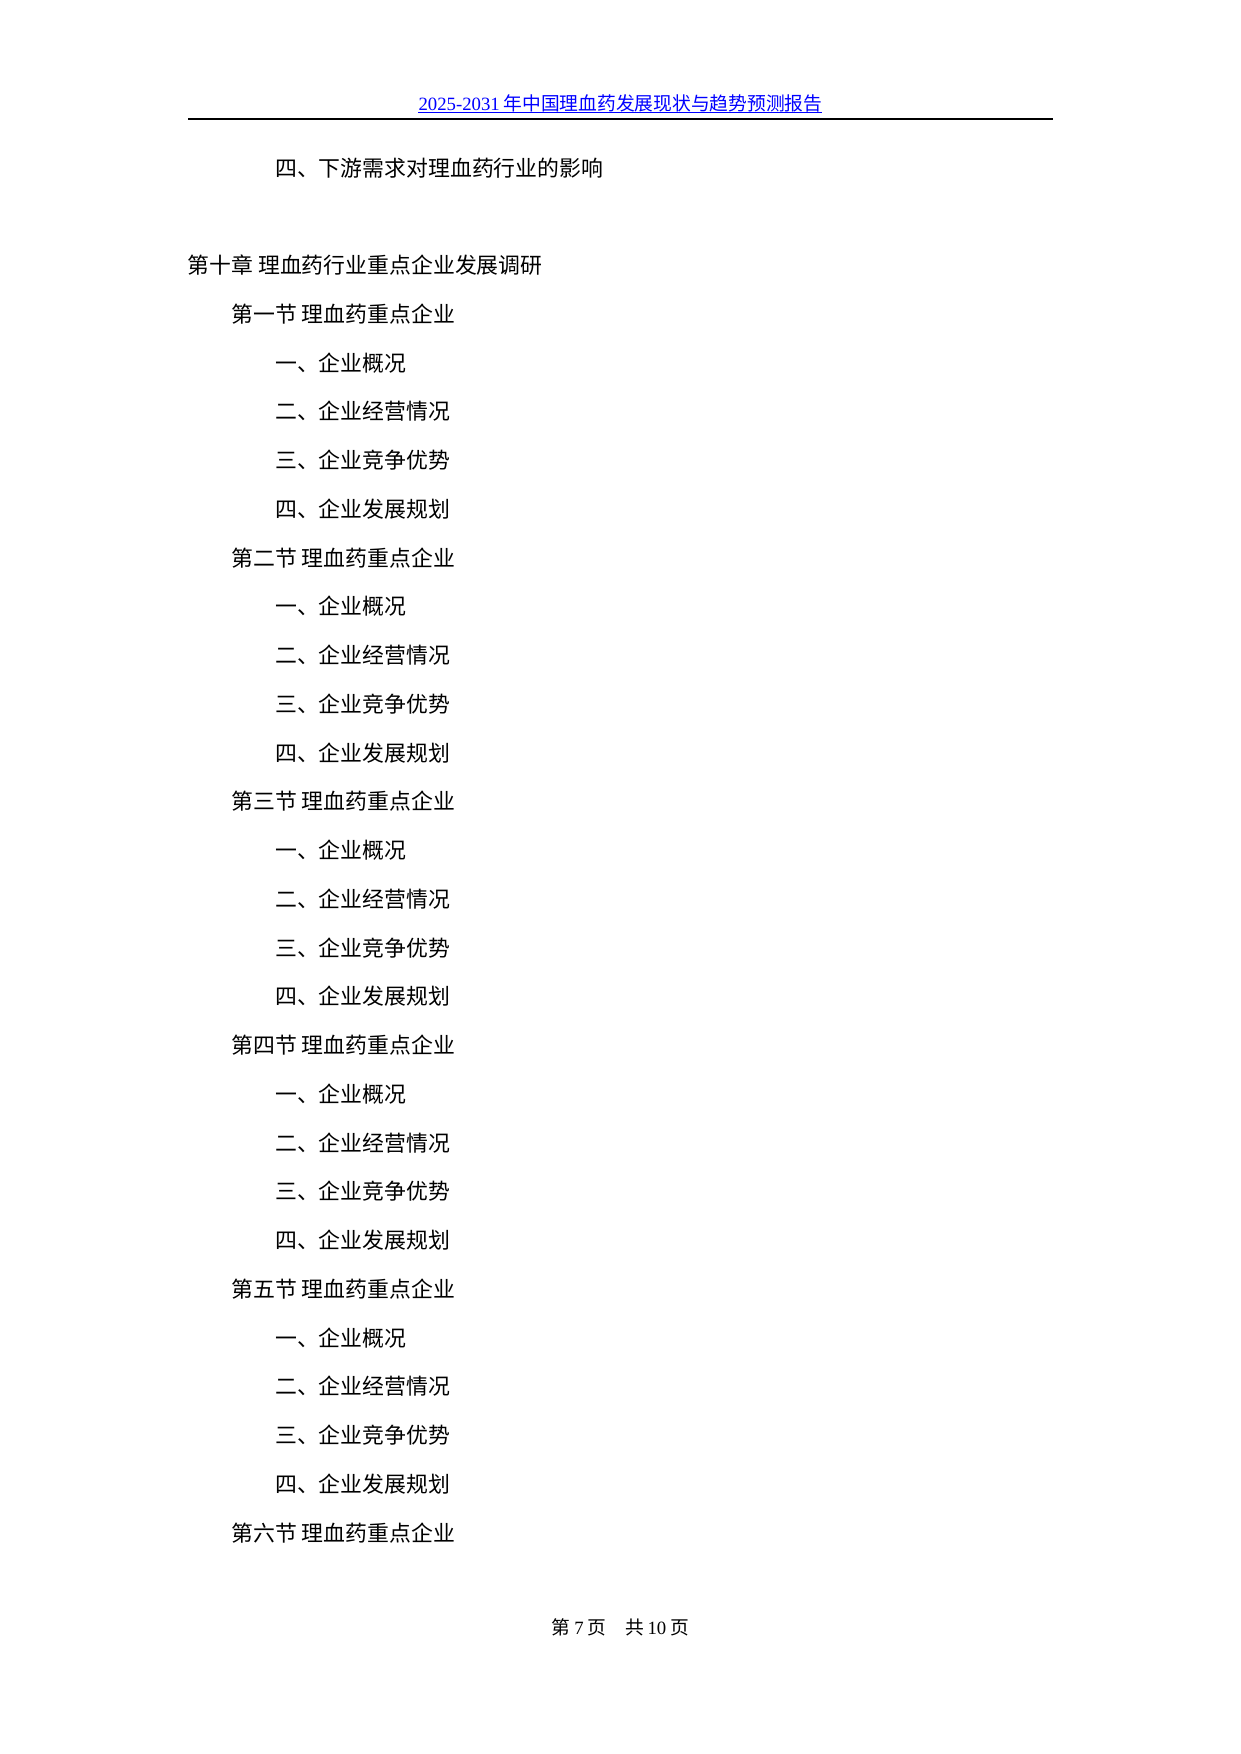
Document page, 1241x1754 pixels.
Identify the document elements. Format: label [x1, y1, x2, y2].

text [187, 150, 1053, 1548]
